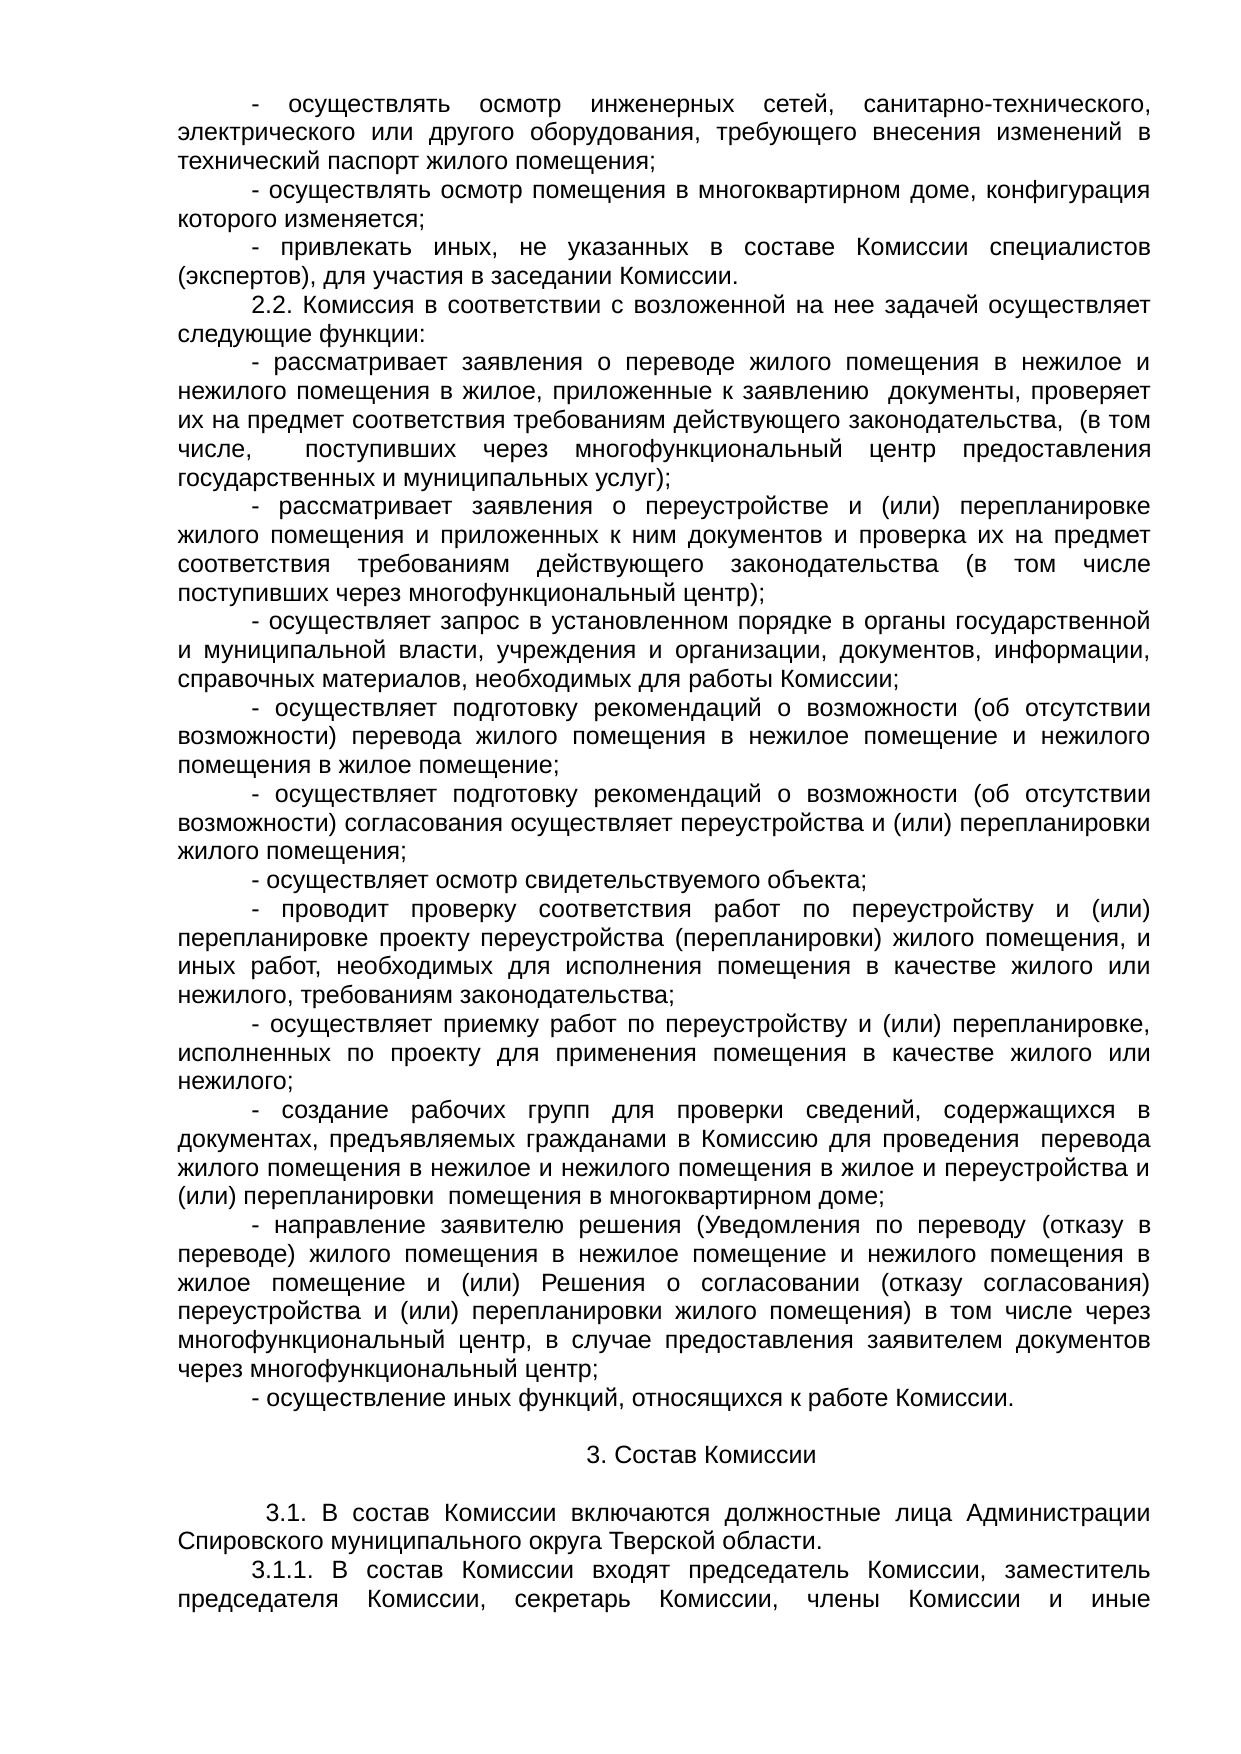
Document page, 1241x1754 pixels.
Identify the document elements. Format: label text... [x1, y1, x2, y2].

text - проводит проверку соответствия работ по переустройству и (или) перепланировке проекту переустройства (перепланировки) жилого помещения, и иных работ, необходимых для исполнения помещения в качестве жилого или нежилого, требованиям законодательства; [177, 894, 1152, 1009]
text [177, 1555, 1152, 1612]
text - осуществляет осмотр свидетельствуемого объекта; [177, 865, 1152, 894]
text 3.1. В состав Комиссии включаются должностные лица Администрации Спировского муниципального округа Тверской области. [177, 1497, 1152, 1555]
text - осуществление иных функций, относящихся к работе Комиссии. [177, 1382, 1152, 1411]
text 3. Состав Комиссии [177, 1440, 1152, 1469]
text - осуществляет запрос в установленном порядке в органы государственной и муниципальной власти, учреждения и организации, документов, информации, справочных материалов, необходимых для работы Комиссии; [177, 606, 1152, 692]
text - привлекать иных, не указанных в составе Комиссии специалистов (экспертов), для участия в заседании Комиссии. [177, 232, 1152, 290]
text - осуществляет приемку работ по переустройству и (или) перепланировке, исполненных по проекту для применения помещения в качестве жилого или нежилого; [177, 1009, 1152, 1095]
text - осуществлять осмотр инженерных сетей, санитарно-технического, электрического или другого оборудования, требующего внесения изменений в технический паспорт жилого помещения; [177, 89, 1152, 175]
text - осуществлять осмотр помещения в многоквартирном доме, конфигурация которого изменяется; [177, 175, 1152, 232]
text - осуществляет подготовку рекомендаций о возможности (об отсутствии возможности) согласования осуществляет переустройства и (или) перепланировки жилого помещения; [177, 779, 1152, 865]
text - направление заявителю решения (Уведомления по переводу (отказу в переводе) жилого помещения в нежилое помещение и нежилого помещения в жилое помещение и (или) Решения о согласовании (отказу согласования) переустройства и (или) перепланировки жилого помещения) в том числе через многофункциональный центр, в случае предоставления заявителем документов через многофункциональный центр; [177, 1210, 1152, 1382]
text - создание рабочих групп для проверки сведений, содержащихся в документах, предъявляемых гражданами в Комиссию для проведения перевода жилого помещения в нежилое и нежилого помещения в жилое и переустройства и (или) перепланировки помещения в многоквартирном доме; [177, 1095, 1152, 1210]
text - осуществляет подготовку рекомендаций о возможности (об отсутствии возможности) перевода жилого помещения в нежилое помещение и нежилого помещения в жилое помещение; [177, 692, 1152, 779]
text - рассматривает заявления о переводе жилого помещения в нежилое и нежилого помещения в жилое, приложенные к заявлению документы, проверяет их на предмет соответствия требованиям действующего законодательства, (в том числе, поступивших через многофункциональный центр предоставления государственных и муниципальных услуг); [177, 347, 1152, 491]
text 2.2. Комиссия в соответствии с возложенной на нее задачей осуществляет следующие функции: [177, 290, 1152, 347]
text - рассматривает заявления о переустройстве и (или) перепланировке жилого помещения и приложенных к ним документов и проверка их на предмет соответствия требованиям действующего законодательства (в том числе поступивших через многофункциональный центр); [177, 491, 1152, 606]
